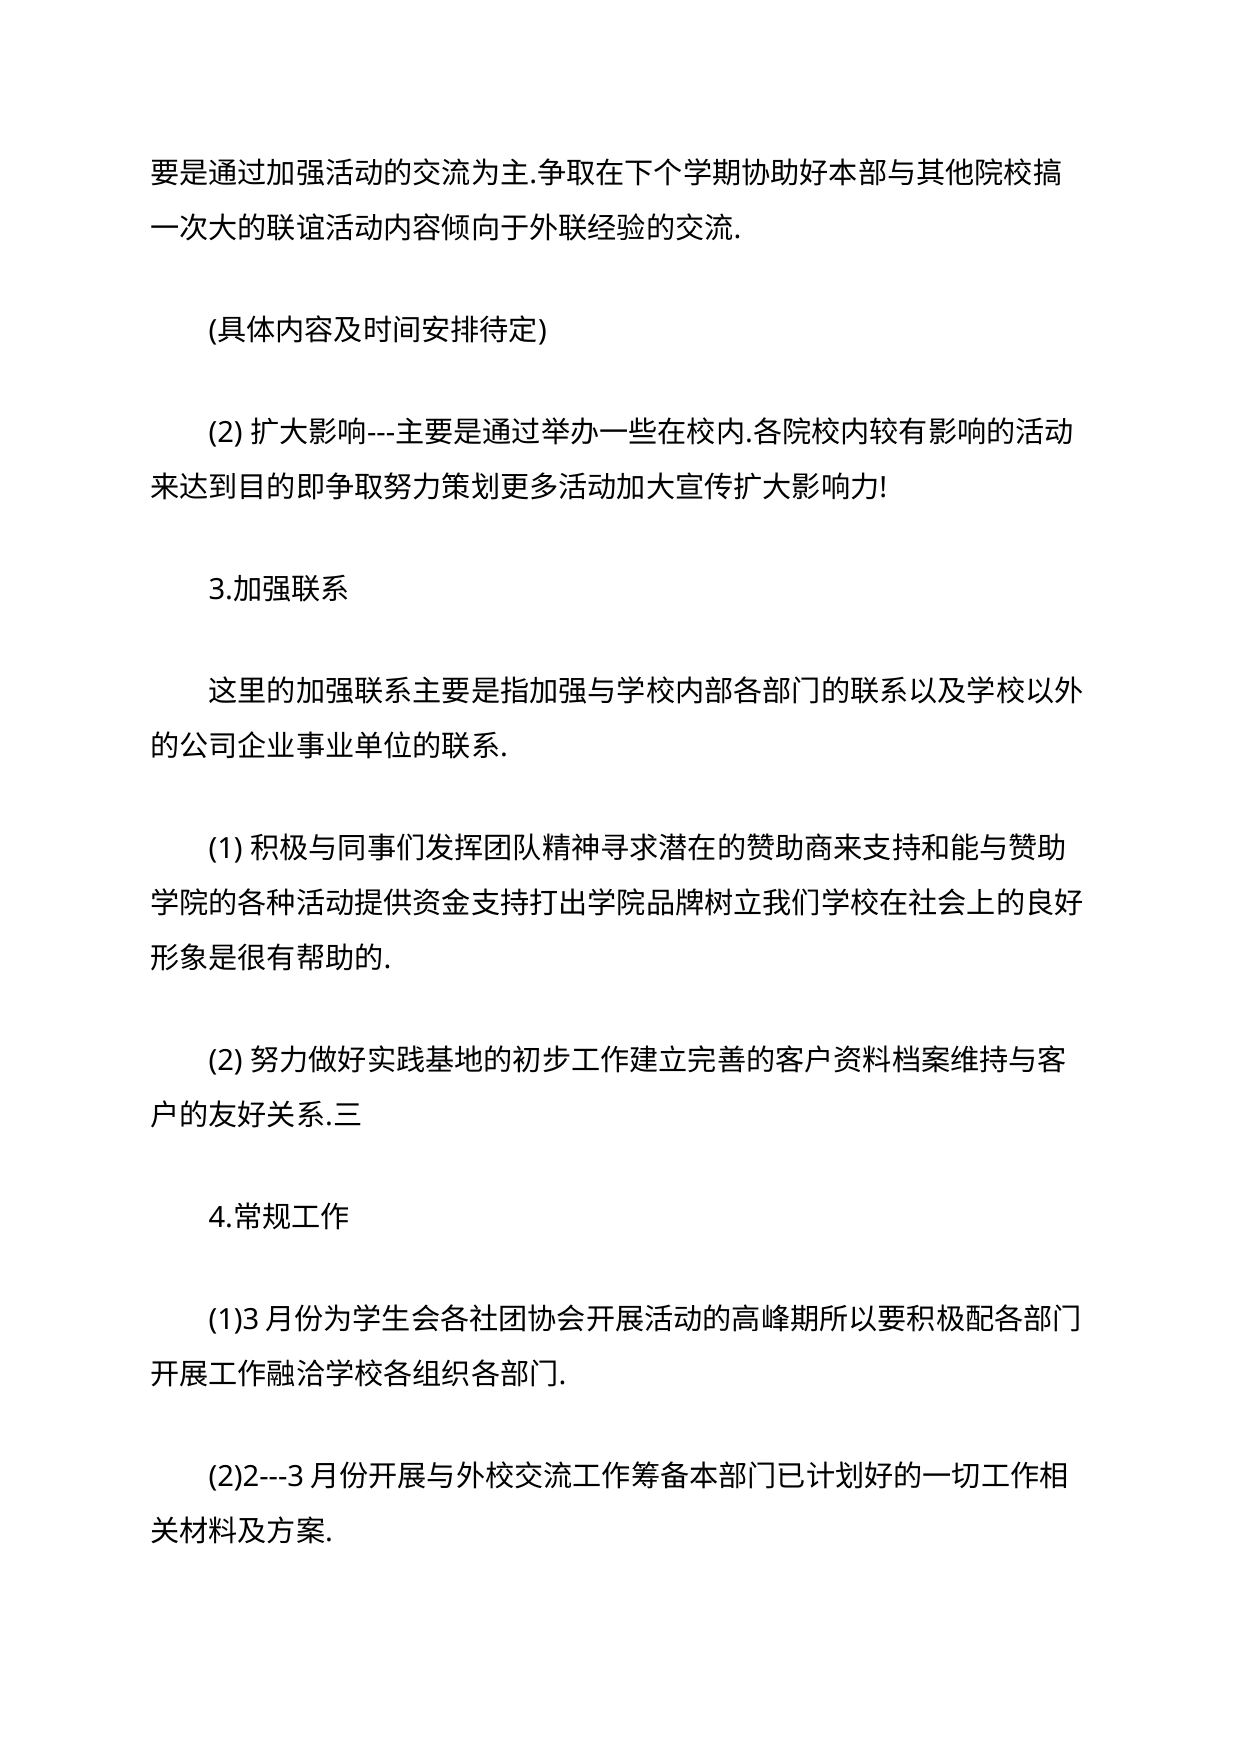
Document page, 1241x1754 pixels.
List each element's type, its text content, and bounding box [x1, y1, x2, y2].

text (2) 扩大影响---主要是通过举办一些在校内.各院校内较有影响的活动来达到目的即争取努力策划更多活动加大宣传扩大影响力! [150, 409, 1090, 506]
text 这里的加强联系主要是指加强与学校内部各部门的联系以及学校以外的公司企业事业单位的联系. [150, 668, 1090, 765]
text (2) 努力做好实践基地的初步工作建立完善的客户资料档案维持与客户的友好关系.三 [150, 1037, 1090, 1134]
text 3.加强联系 [150, 566, 1090, 608]
text (1)3月份为学生会各社团协会开展活动的高峰期所以要积极配各部门开展工作融洽学校各组织各部门. [150, 1296, 1090, 1393]
text (1) 积极与同事们发挥团队精神寻求潜在的赞助商来支持和能与赞助学院的各种活动提供资金支持打出学院品牌树立我们学校在社会上的良好形象是很有帮助的. [150, 825, 1090, 977]
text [150, 150, 1090, 247]
text (具体内容及时间安排待定) [150, 307, 1090, 349]
text 4.常规工作 [150, 1194, 1090, 1236]
text (2)2---3月份开展与外校交流工作筹备本部门已计划好的一切工作相关材料及方案. [150, 1453, 1090, 1550]
